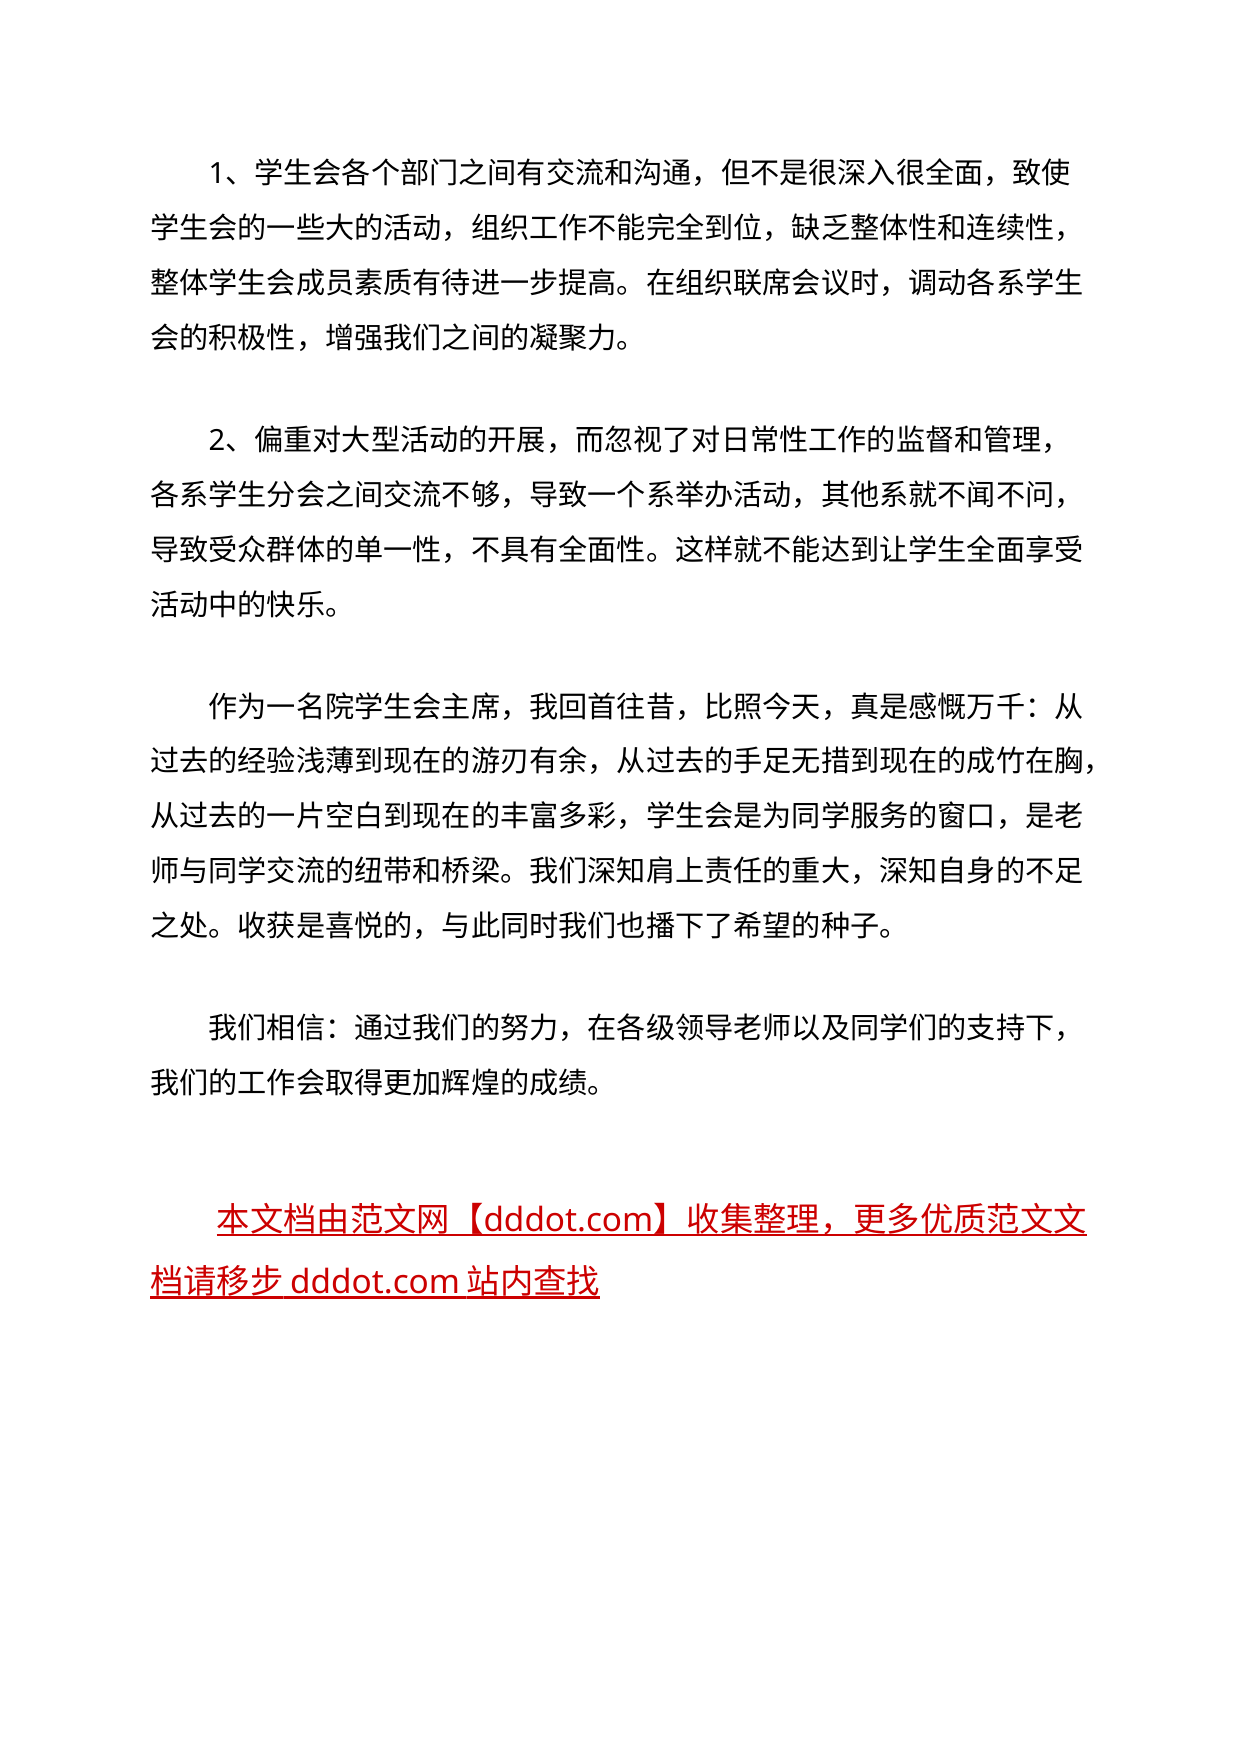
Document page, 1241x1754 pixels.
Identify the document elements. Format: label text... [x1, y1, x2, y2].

text 1、学生会各个部门之间有交流和沟通，但不是很深入很全面，致使学生会的一些大的活动，组织工作不能完全到位，缺乏整体性和连续性，整体学生会成员素质有待进一步提高。在组织联席会议时，调动各系学生会的积极性，增强我们之间的凝聚力。 [150, 150, 1090, 357]
text 我们相信：通过我们的努力，在各级领导老师以及同学们的支持下，我们的工作会取得更加辉煌的成绩。 [150, 1004, 1090, 1102]
text 作为一名院学生会主席，我回首往昔，比照今天，真是感慨万千：从过去的经验浅薄到现在的游刃有余，从过去的手足无措到现在的成竹在胸，从过去的一片空白到现在的丰富多彩，学生会是为同学服务的窗口，是老师与同学交流的纽带和桥梁。我们深知肩上责任的重大，深知自身的不足之处。收获是喜悦的，与此同时我们也播下了希望的种子。 [150, 683, 1090, 945]
text 本文档由范文网【dddot.com】收集整理，更多优质范文文档请移步dddot.com站内查找 [150, 1192, 1090, 1304]
text 2、偏重对大型活动的开展，而忽视了对日常性工作的监督和管理，各系学生分会之间交流不够，导致一个系举办活动，其他系就不闻不问，导致受众群体的单一性，不具有全面性。这样就不能达到让学生全面享受活动中的快乐。 [150, 417, 1090, 624]
